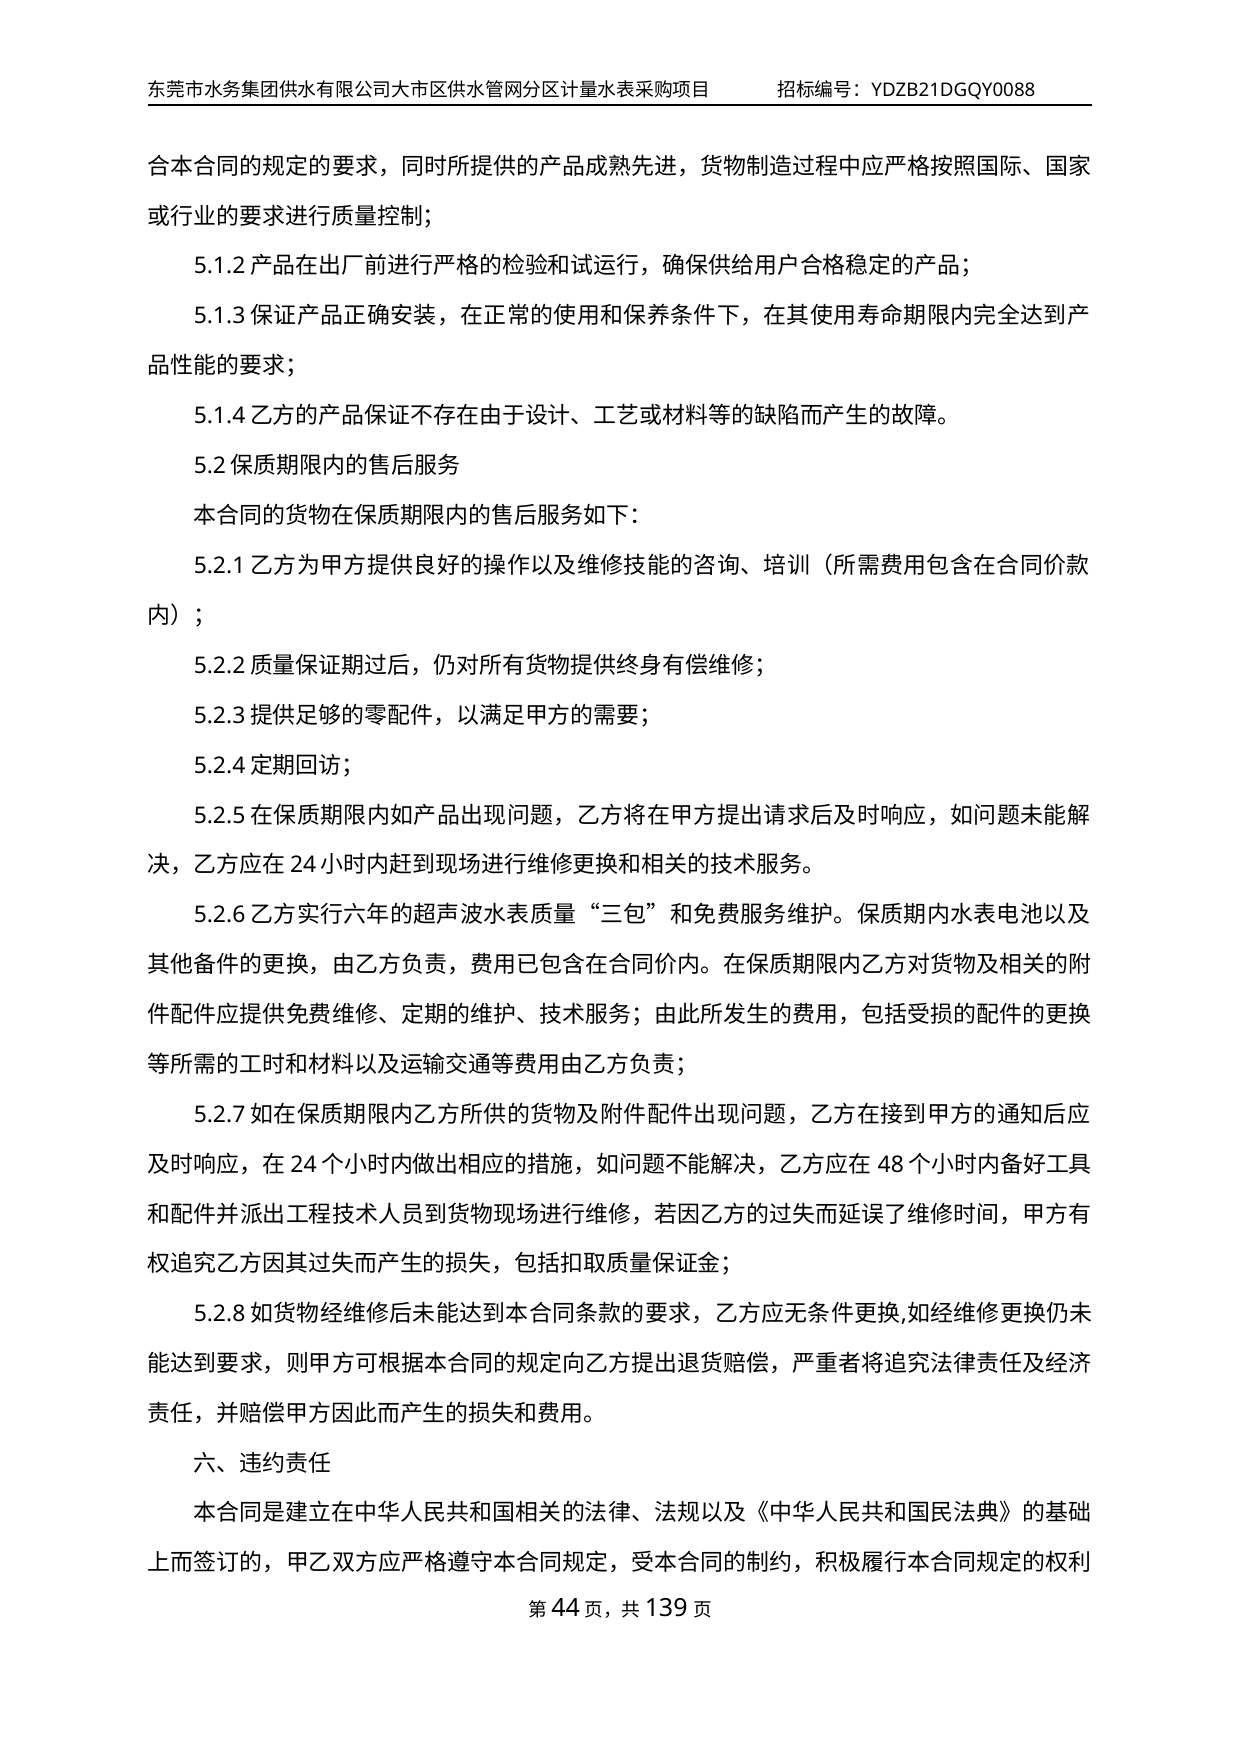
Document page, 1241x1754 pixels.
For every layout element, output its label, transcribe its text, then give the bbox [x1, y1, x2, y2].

text 5.1.4乙方的产品保证不存在由于设计、工艺或材料等的缺陷而产生的故障。 [148, 397, 1092, 430]
text 5.2.3提供足够的零配件，以满足甲方的需要； [148, 696, 1092, 730]
text 5.2.1乙方为甲方提供良好的操作以及维修技能的咨询、培训（所需费用包含在合同价款内）； [148, 547, 1092, 630]
text 5.2.8如货物经维修后未能达到本合同条款的要求，乙方应无条件更换,如经维修更换仍未能达到要求，则甲方可根据本合同的规定向乙方提出退货赔偿，严重者将追究法律责任及经济责任，并赔偿甲方因此而产生的损失和费用。 [148, 1295, 1092, 1428]
text 5.2.4定期回访； [148, 746, 1092, 780]
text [148, 148, 1092, 231]
text 5.1.3保证产品正确安装，在正常的使用和保养条件下，在其使用寿命期限内完全达到产品性能的要求； [148, 297, 1092, 380]
text 5.1.2产品在出厂前进行严格的检验和试运行，确保供给用户合格稳定的产品； [148, 247, 1092, 281]
text 六、违约责任 [148, 1444, 1092, 1478]
text 5.2.6乙方实行六年的超声波水表质量“三包”和免费服务维护。保质期内水表电池以及其他备件的更换，由乙方负责，费用已包含在合同价内。在保质期限内乙方对货物及相关的附件配件应提供免费维修、定期的维护、技术服务；由此所发生的费用，包括受损的配件的更换等所需的工时和材料以及运输交通等费用由乙方负责； [148, 896, 1092, 1079]
text 5.2.5在保质期限内如产品出现问题，乙方将在甲方提出请求后及时响应，如问题未能解决，乙方应在24小时内赶到现场进行维修更换和相关的技术服务。 [148, 796, 1092, 880]
text 5.2.7如在保质期限内乙方所供的货物及附件配件出现问题，乙方在接到甲方的通知后应及时响应，在24个小时内做出相应的措施，如问题不能解决，乙方应在48个小时内备好工具和配件并派出工程技术人员到货物现场进行维修，若因乙方的过失而延误了维修时间，甲方有权追究乙方因其过失而产生的损失，包括扣取质量保证金； [148, 1096, 1092, 1278]
text 本合同的货物在保质期限内的售后服务如下： [148, 497, 1092, 530]
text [148, 1494, 1092, 1577]
text 5.2.2质量保证期过后，仍对所有货物提供终身有偿维修； [148, 646, 1092, 680]
text 5.2保质期限内的售后服务 [148, 447, 1092, 480]
